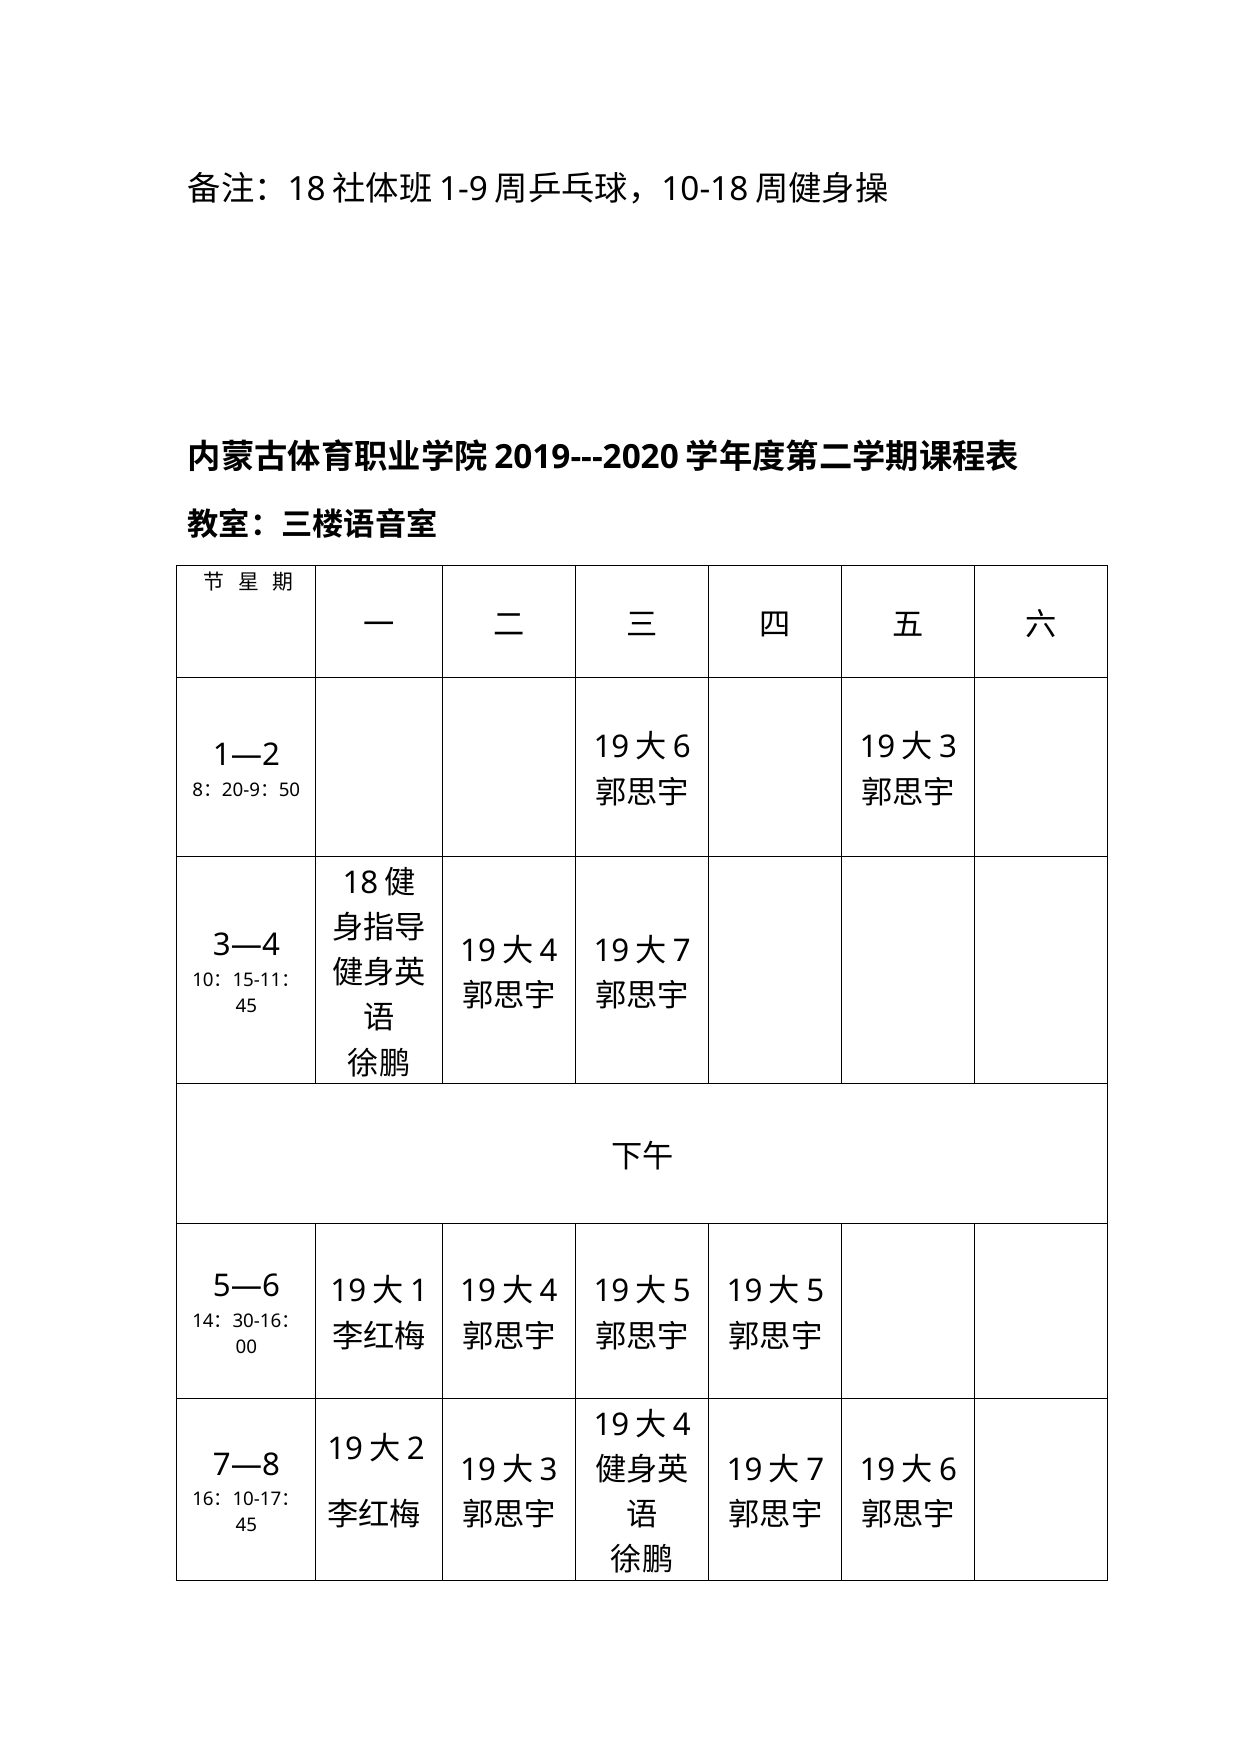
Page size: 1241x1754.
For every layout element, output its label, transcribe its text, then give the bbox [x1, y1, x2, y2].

table_header 五 [842, 566, 974, 677]
text 内蒙古体育职业学院2019---2020学年度第二学期课程表 [187, 430, 1053, 478]
table_cell [842, 1224, 974, 1398]
table_cell 19大1 李红梅 [316, 1224, 442, 1398]
table_cell 19大5 郭思宇 [709, 1224, 841, 1398]
table_cell 19大6 郭思宇 [576, 678, 708, 856]
table_cell 19大3 郭思宇 [842, 678, 974, 856]
table_cell 下午 [177, 1084, 1107, 1223]
table_cell [842, 857, 974, 1083]
table_cell 18健身指导 健身英语 徐鹏 [316, 857, 442, 1083]
table_cell 19大6 郭思宇 [842, 1399, 974, 1580]
table_cell [975, 857, 1107, 1083]
table_header 四 [709, 566, 841, 677]
table_cell [975, 678, 1107, 856]
table_cell [975, 1224, 1107, 1398]
table_header 三 [576, 566, 708, 677]
table_header 一 [316, 566, 442, 677]
table_cell [316, 678, 442, 856]
table_cell 19大7 郭思宇 [709, 1399, 841, 1580]
table_cell [709, 857, 841, 1083]
table_cell 19大5 郭思宇 [576, 1224, 708, 1398]
table_cell 19大7 郭思宇 [576, 857, 708, 1083]
table_cell 19大4 健身英语 徐鹏 [576, 1399, 708, 1580]
table_cell [975, 1399, 1107, 1580]
table_cell 19大2 李红梅 [316, 1399, 442, 1580]
table_cell [443, 678, 575, 856]
table_cell [709, 678, 841, 856]
table_header 二 [443, 566, 575, 677]
text 备注：18社体班1-9周乒乓球，10-18周健身操 [187, 162, 1053, 210]
table_header 六 [975, 566, 1107, 677]
table_cell 7—8 16：10-17：45 [177, 1399, 315, 1580]
table_cell 5—6 14：30-16：00 [177, 1224, 315, 1398]
table_header [177, 566, 315, 677]
text 教室：三楼语音室 [187, 499, 1053, 544]
table_cell 1—2 8：20-9：50 [177, 678, 315, 856]
table_cell 3—4 10：15-11：45 [177, 857, 315, 1083]
table_cell 19大4 郭思宇 [443, 857, 575, 1083]
table_cell 19大3 郭思宇 [443, 1399, 575, 1580]
table_cell 19大4 郭思宇 [443, 1224, 575, 1398]
